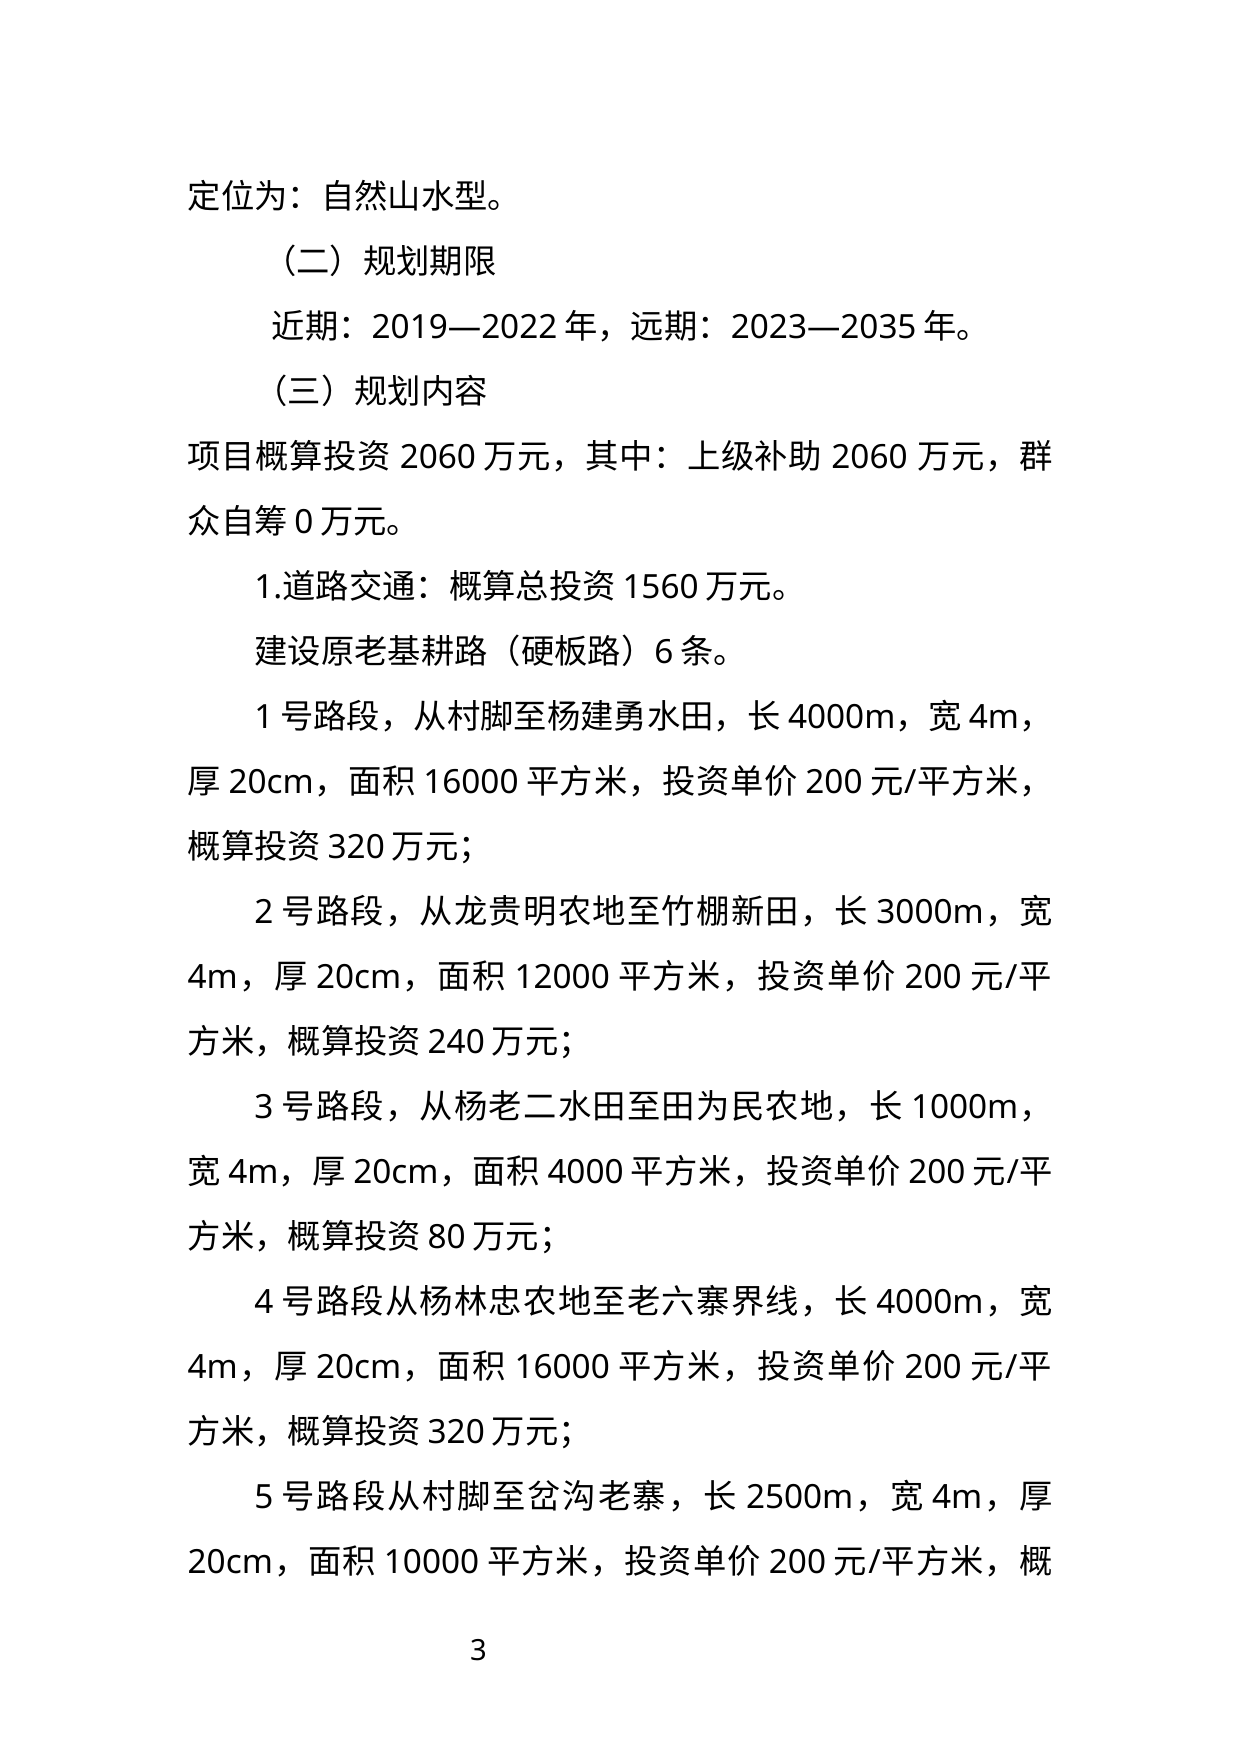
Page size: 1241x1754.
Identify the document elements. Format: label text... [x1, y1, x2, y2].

list 规划内容 [187, 357, 1053, 422]
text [187, 1462, 1053, 1592]
text 2号路段，从龙贵明农地至竹棚新田，长3000m，宽4m，厚20cm，面积12000平方米，投资单价200元/平方米，概算投资240万元； [187, 877, 1053, 1072]
list 项目概算投资 2060万元，其中：上级补助 2060 万元，群众自筹0万元。 [187, 422, 1053, 552]
text 1号路段，从村脚至杨建勇水田，长4000m，宽4m，厚20cm，面积16000平方米，投资单价200元/平方米，概算投资320万元； [187, 682, 1053, 877]
text 近期：2019—2022年，远期：2023—2035年。 [187, 292, 1053, 357]
text 1.道路交通：概算总投资1560万元。 [187, 552, 1053, 617]
text 建设原老基耕路（硬板路）6条。 [187, 617, 1053, 682]
text （二）规划期限 [187, 227, 1053, 292]
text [187, 162, 1053, 227]
text 3号路段，从杨老二水田至田为民农地，长1000m，宽4m，厚20cm，面积4000平方米，投资单价200元/平方米，概算投资80万元； [187, 1072, 1053, 1267]
text 4号路段从杨林忠农地至老六寨界线，长4000m，宽4m，厚20cm，面积16000平方米，投资单价200元/平方米，概算投资320万元； [187, 1267, 1053, 1462]
